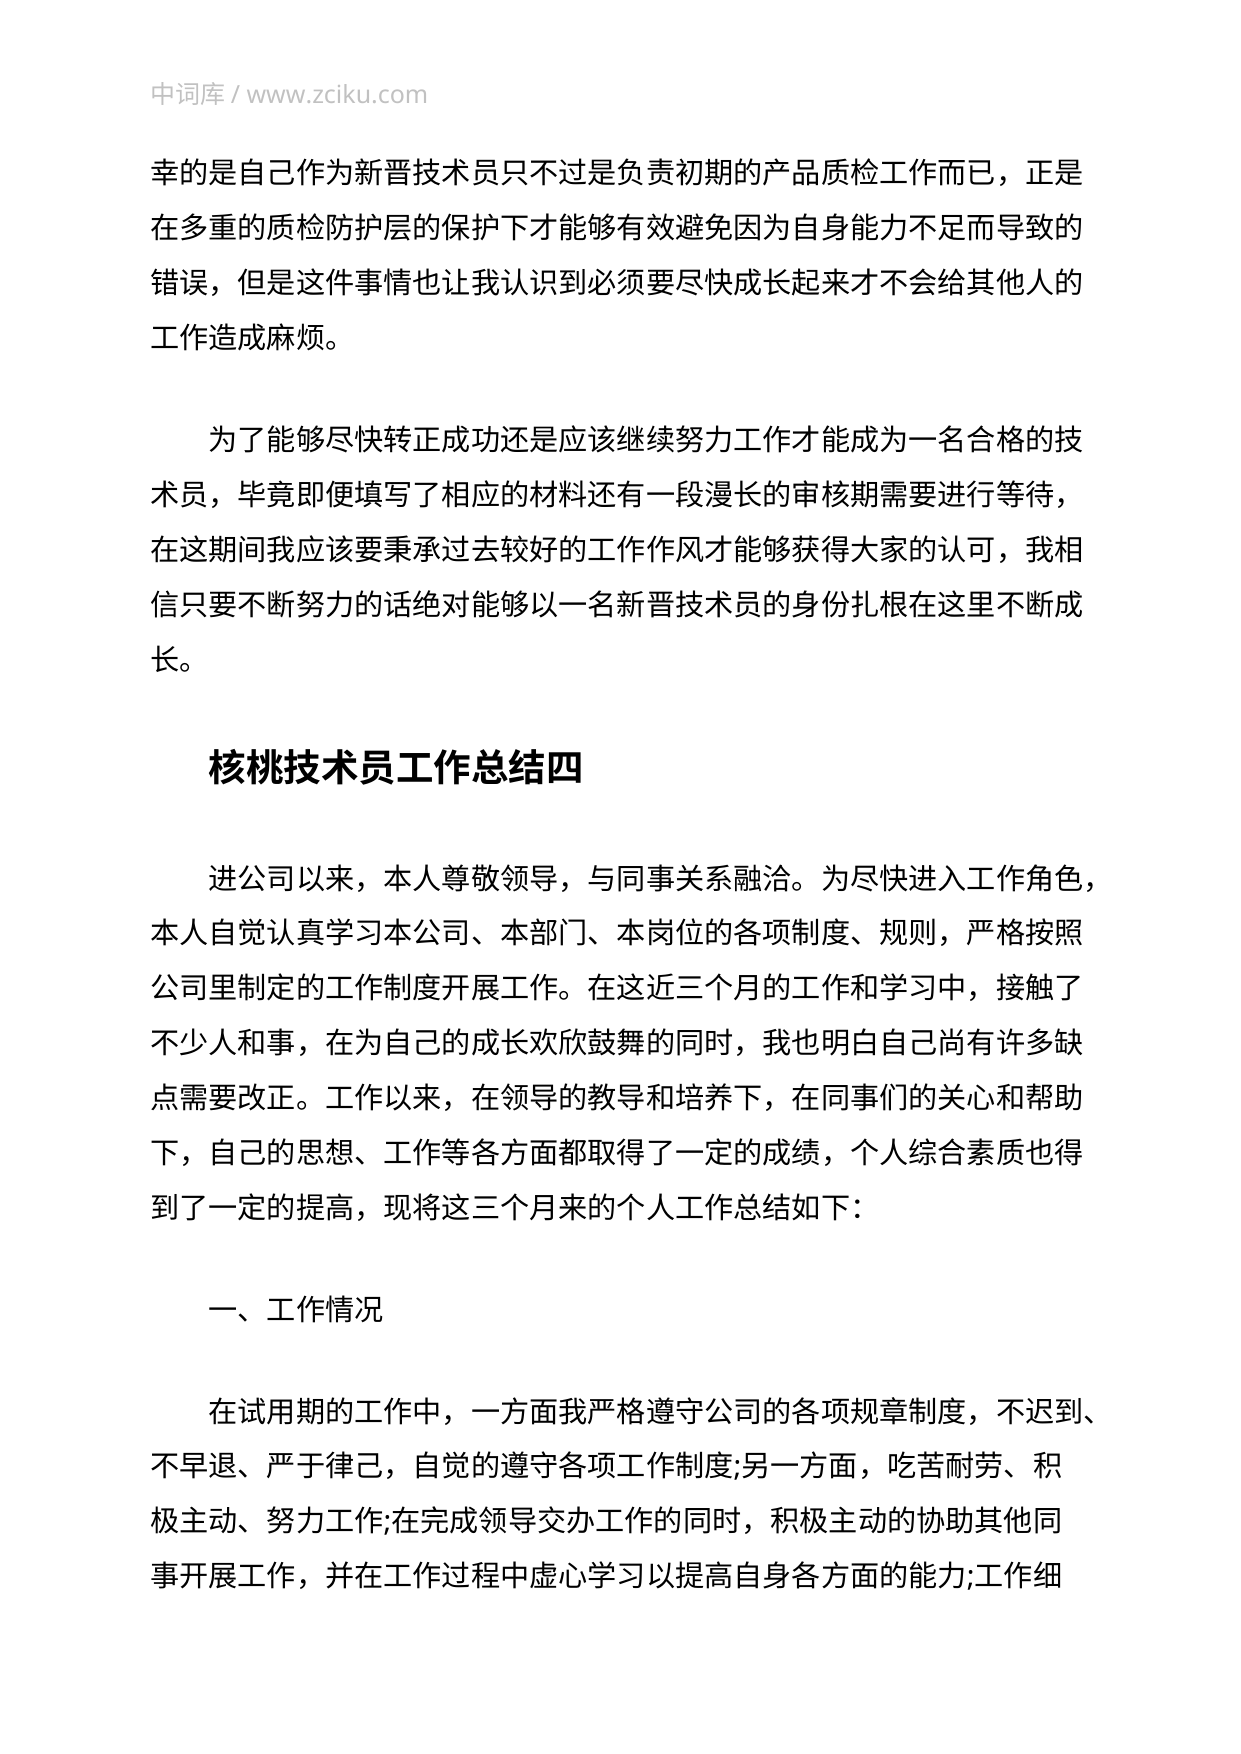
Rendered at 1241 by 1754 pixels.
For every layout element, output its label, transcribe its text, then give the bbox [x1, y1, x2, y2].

text 为了能够尽快转正成功还是应该继续努力工作才能成为一名合格的技术员，毕竟即便填写了相应的材料还有一段漫长的审核期需要进行等待，在这期间我应该要秉承过去较好的工作作风才能够获得大家的认可，我相信只要不断努力的话绝对能够以一名新晋技术员的身份扎根在这里不断成长。 [150, 416, 1090, 678]
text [150, 1388, 1090, 1595]
text 核桃技术员工作总结四 [150, 738, 1090, 792]
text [150, 150, 1090, 357]
text 进公司以来，本人尊敬领导，与同事关系融洽。为尽快进入工作角色，本人自觉认真学习本公司、本部门、本岗位的各项制度、规则，严格按照公司里制定的工作制度开展工作。在这近三个月的工作和学习中，接触了不少人和事，在为自己的成长欢欣鼓舞的同时，我也明白自己尚有许多缺点需要改正。工作以来，在领导的教导和培养下，在同事们的关心和帮助下，自己的思想、工作等各方面都取得了一定的成绩，个人综合素质也得到了一定的提高，现将这三个月来的个人工作总结如下： [150, 855, 1090, 1227]
text 一、工作情况 [150, 1286, 1090, 1329]
